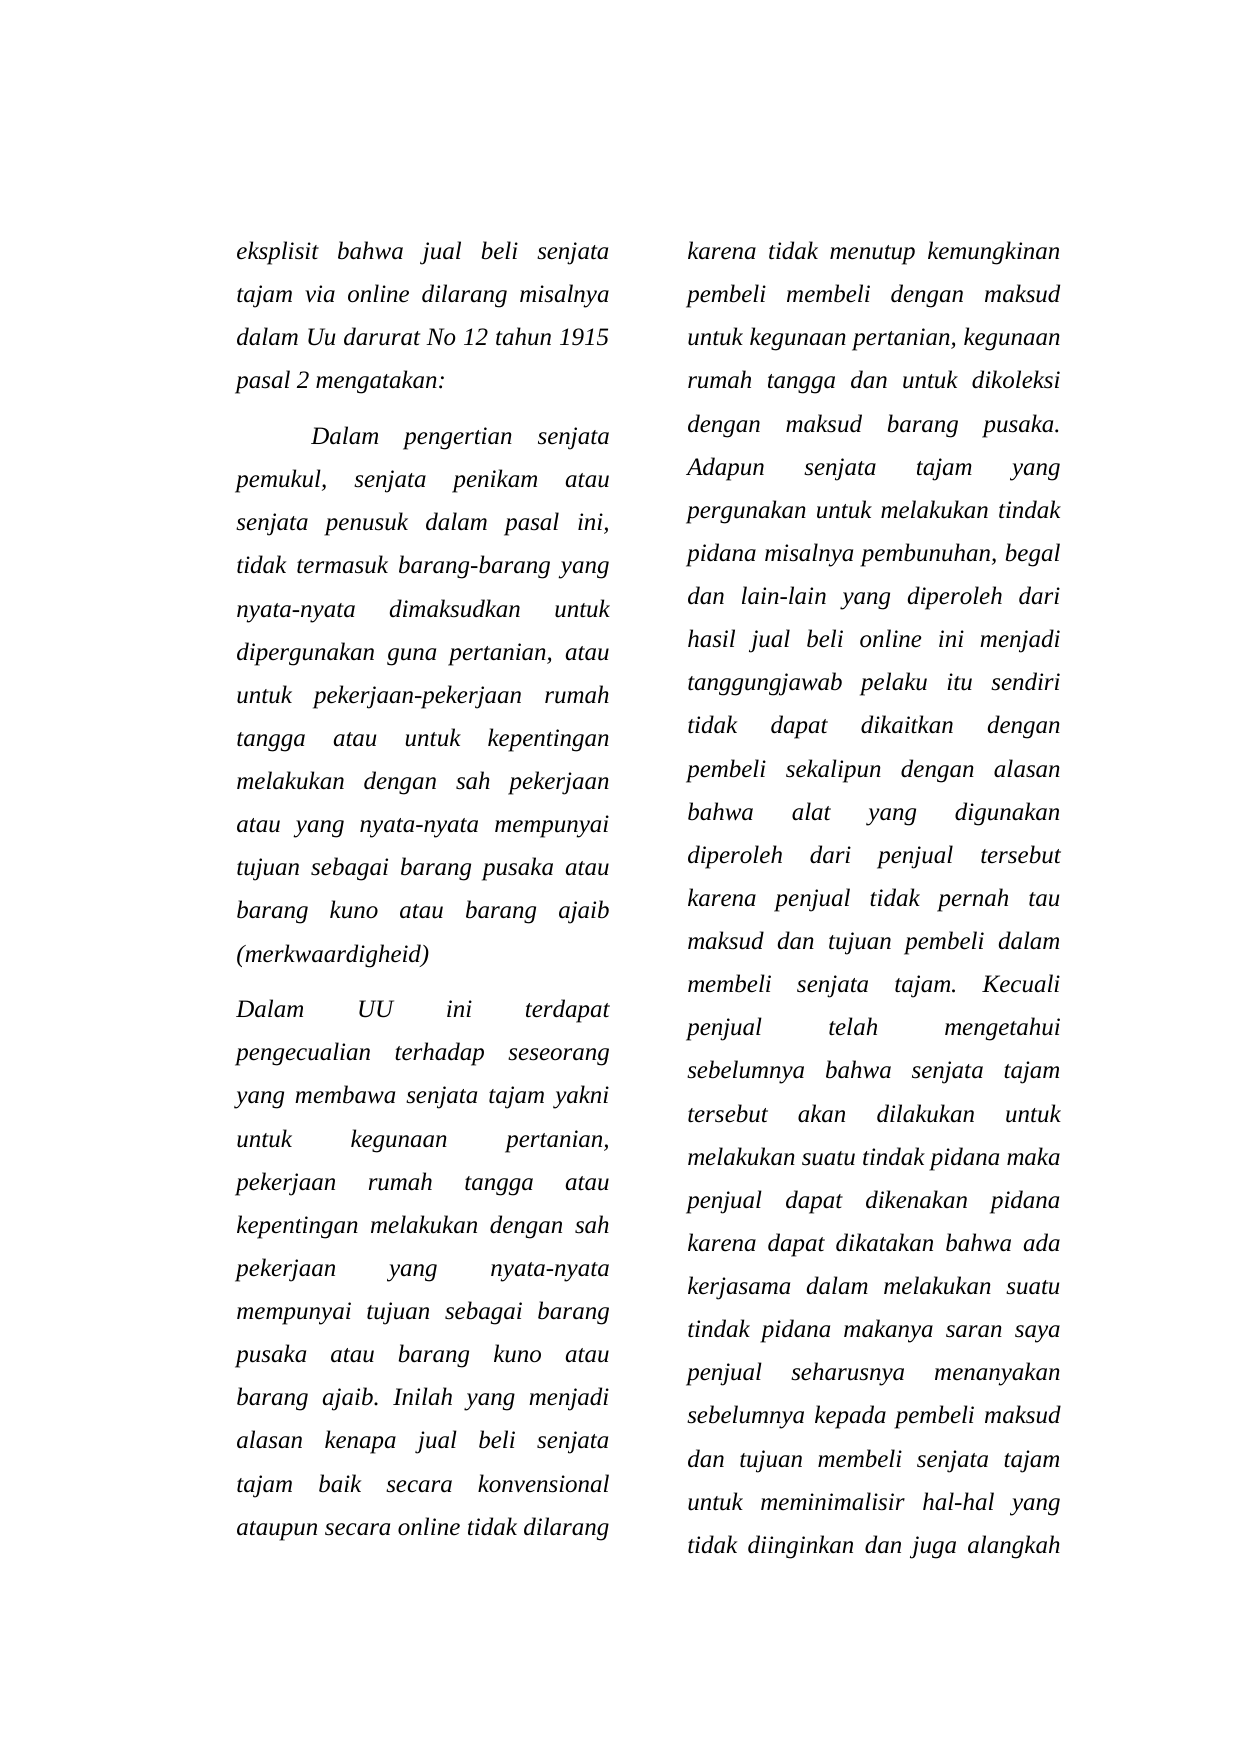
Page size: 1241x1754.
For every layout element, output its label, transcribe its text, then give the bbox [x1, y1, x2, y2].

list Dalam pengertian senjata pemukul, senjata penikam atau senjata penusuk dalam pasal ini, tidak termasuk barang-barang yang nyata-nyata dimaksudkan untuk dipergunakan guna pertanian, atau untuk pekerjaan-pekerjaan rumah tangga atau untuk kepentingan melakukan dengan sah pekerjaan atau yang nyata-nyata mempunyai tujuan sebagai barang pusaka atau barang kuno atau barang ajaib (merkwaardigheid) [236, 421, 612, 967]
